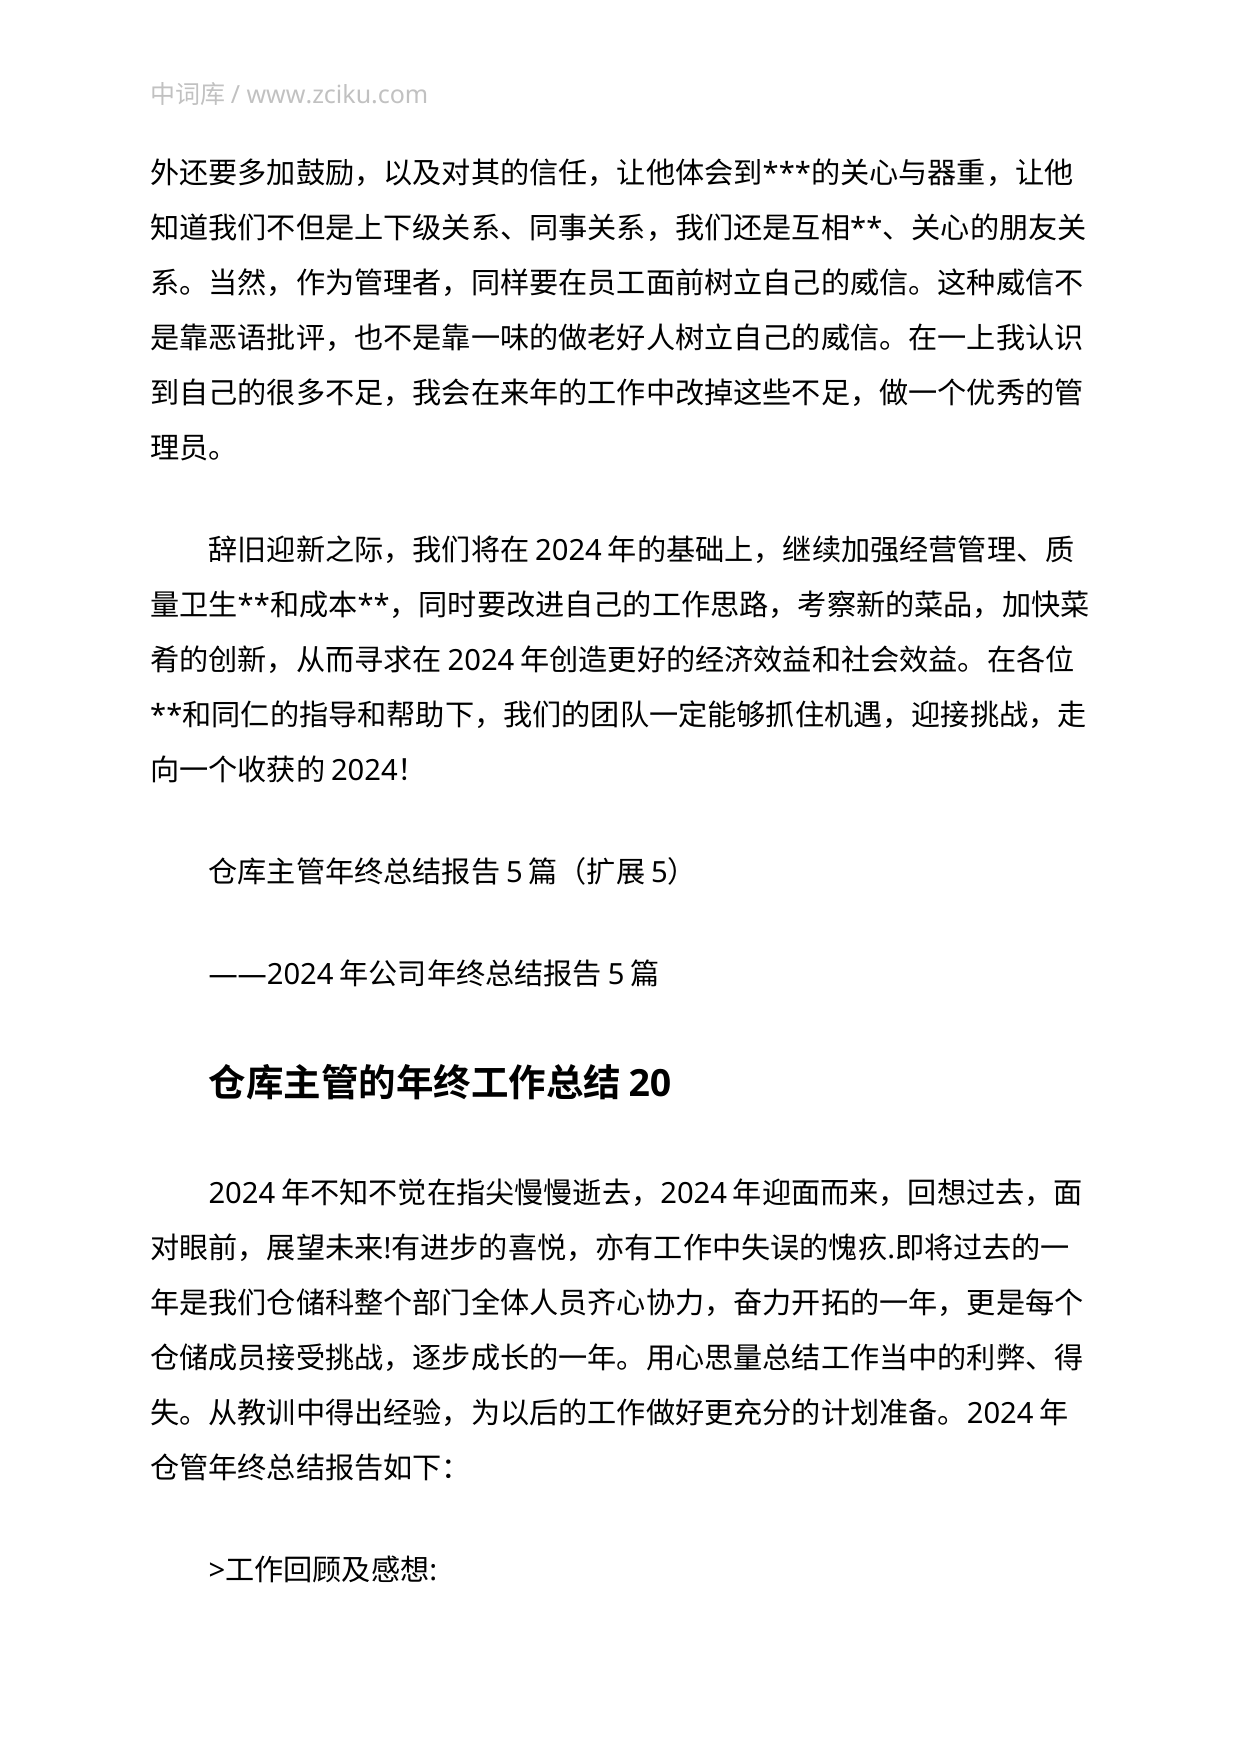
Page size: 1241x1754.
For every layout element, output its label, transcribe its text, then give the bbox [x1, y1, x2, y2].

text >工作回顾及感想: [150, 1547, 1090, 1589]
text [150, 150, 1090, 467]
text 仓库主管的年终工作总结20 [150, 1052, 1090, 1107]
text 2024年不知不觉在指尖慢慢逝去，2024年迎面而来，回想过去，面对眼前，展望未来!有进步的喜悦，亦有工作中失误的愧疚.即将过去的一年是我们仓储科整个部门全体人员齐心协力，奋力开拓的一年，更是每个仓储成员接受挑战，逐步成长的一年。用心思量总结工作当中的利弊、得失。从教训中得出经验，为以后的工作做好更充分的计划准备。2024年仓管年终总结报告如下： [150, 1170, 1090, 1487]
text ——2024年公司年终总结报告5篇 [150, 950, 1090, 993]
text 辞旧迎新之际，我们将在2024年的基础上，继续加强经营管理、质量卫生**和成本**，同时要改进自己的工作思路，考察新的菜品，加快菜肴的创新，从而寻求在2024年创造更好的经济效益和社会效益。在各位**和同仁的指导和帮助下，我们的团队一定能够抓住机遇，迎接挑战，走向一个收获的2024！ [150, 526, 1090, 789]
text 仓库主管年终总结报告5篇（扩展5） [150, 848, 1090, 891]
